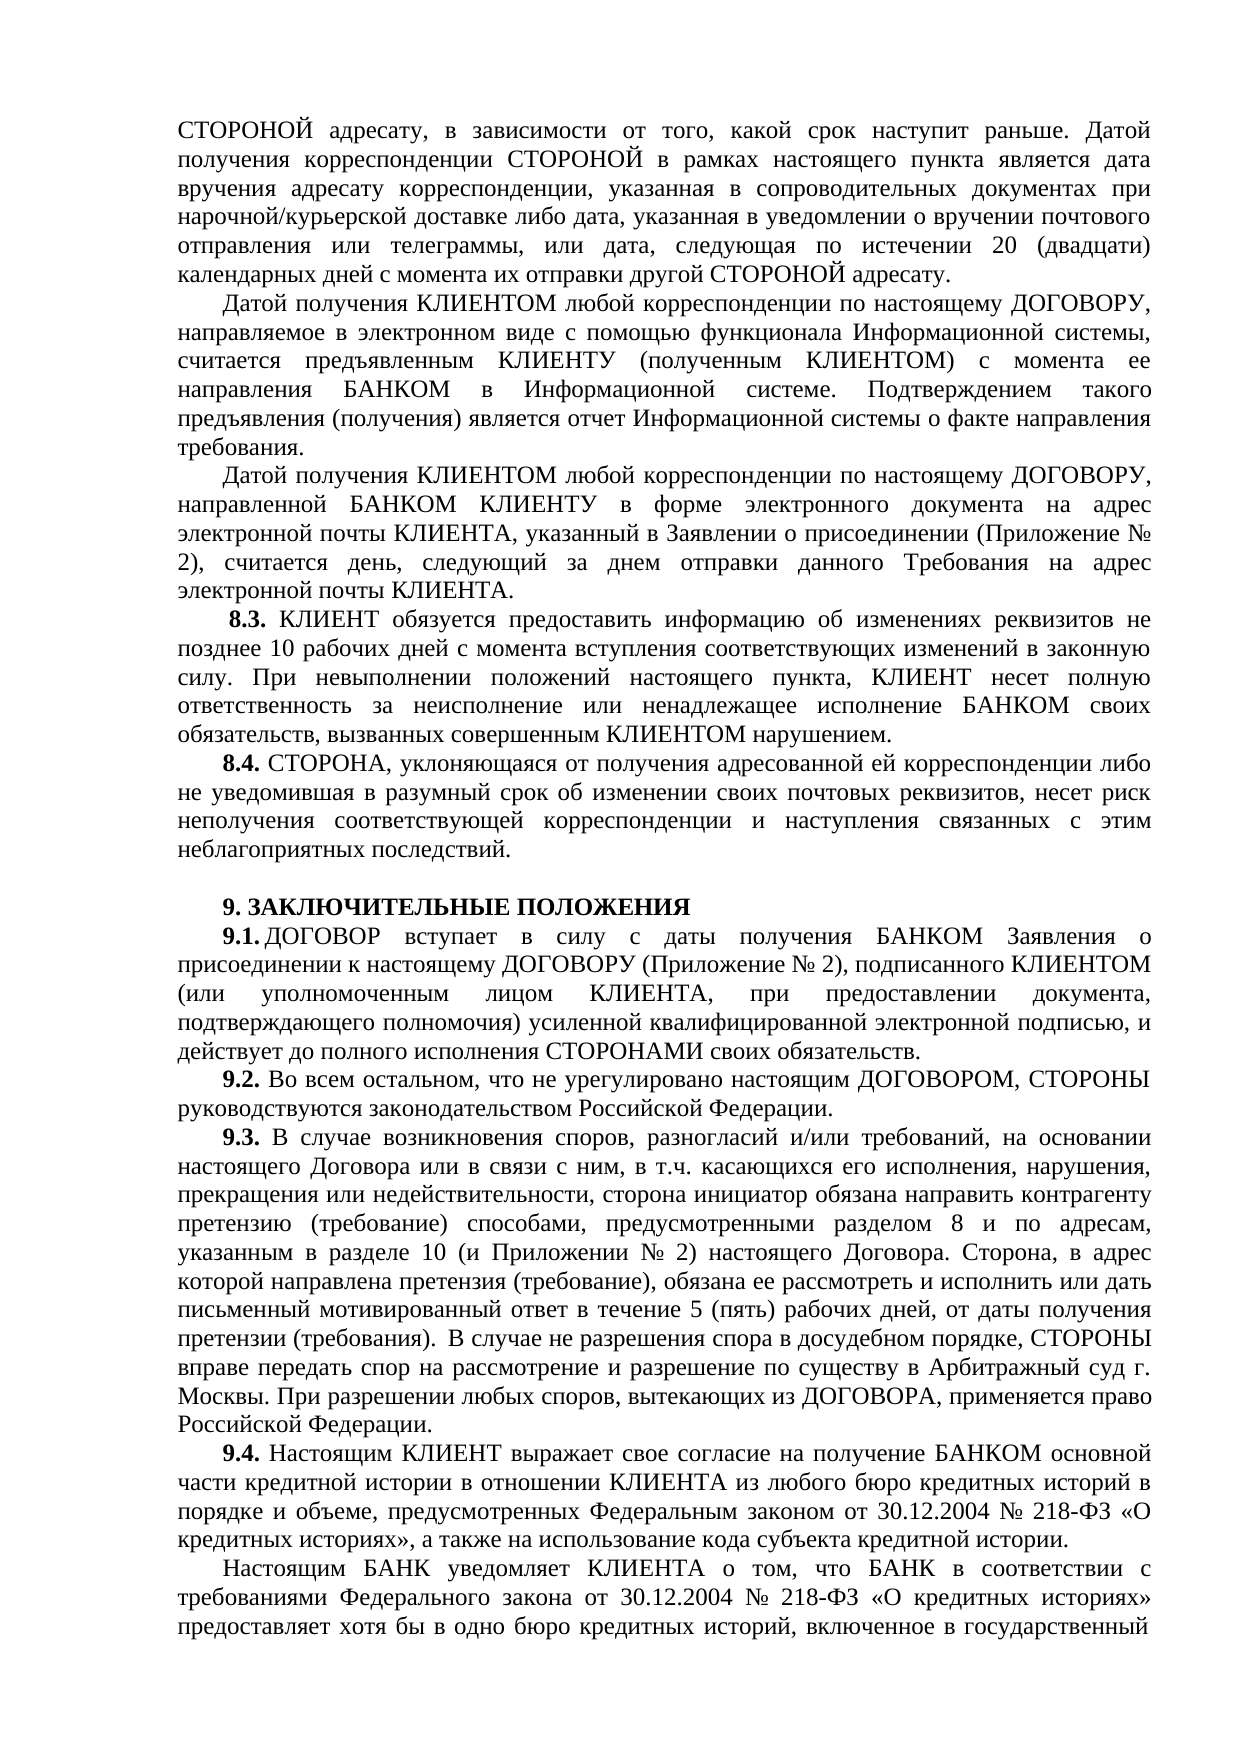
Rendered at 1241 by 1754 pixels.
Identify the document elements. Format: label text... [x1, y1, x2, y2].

list Настоящим КЛИЕНТ выражает свое согласие на получение БАНКОМ основной части кредитной истории в отношении КЛИЕНТА из любого бюро кредитных историй в порядке и объеме, предусмотренных Федеральным законом от 30.12.2004 № 218-ФЗ «О кредитных историях», а также на использование кода субъекта кредитной истории. [177, 1438, 1152, 1553]
text СТОРОНОЙ адресату, в зависимости от того, какой срок наступит раньше. Датой получения корреспонденции СТОРОНОЙ в рамках настоящего пункта является дата вручения адресату корреспонденции, указанная в сопроводительных документах при нарочной/курьерской доставке либо дата, указанная в уведомлении о вручении почтового отправления или телеграммы, или дата, следующая по истечении 20 (двадцати) календарных дней с момента их отправки другой СТОРОНОЙ адресату. [177, 115, 1152, 288]
text Датой получения КЛИЕНТОМ любой корреспонденции по настоящему ДОГОВОРУ, направленной БАНКОМ КЛИЕНТУ в форме электронного документа на адрес электронной почты КЛИЕНТА, указанный в Заявлении о присоединении (Приложение № 2), считается день, следующий за днем отправки данного Требования на адрес электронной почты КЛИЕНТА. [177, 460, 1152, 604]
list СТОРОНА, уклоняющаяся от получения адресованной ей корреспонденции либо не уведомившая в разумный срок об изменении своих почтовых реквизитов, несет риск неполучения соответствующей корреспонденции и наступления связанных с этим неблагоприятных последствий. [177, 748, 1152, 863]
list Во всем остальном, что не урегулировано настоящим ДОГОВОРОМ, СТОРОНЫ руководствуются законодательством Российской Федерации. [177, 1064, 1152, 1122]
list ДОГОВОР вступает в силу с даты получения БАНКОМ Заявления о присоединении к настоящему ДОГОВОРУ (Приложение № 2), подписанного КЛИЕНТОМ (или уполномоченным лицом КЛИЕНТА, при предоставлении документа, подтверждающего полномочия) усиленной квалифицированной электронной подписью, и действует до полного исполнения СТОРОНАМИ своих обязательств. [177, 921, 1152, 1064]
list КЛИЕНТ обязуется предоставить информацию об изменениях реквизитов не позднее 10 рабочих дней с момента вступления соответствующих изменений в законную силу. При невыполнении положений настоящего пункта, КЛИЕНТ несет полную ответственность за неисполнение или ненадлежащее исполнение БАНКОМ своих обязательств, вызванных совершенным КЛИЕНТОМ нарушением. [177, 604, 1152, 748]
subtitle ЗАКЛЮЧИТЕЛЬНЫЕ ПОЛОЖЕНИЯ [222, 892, 1163, 921]
list В случае возникновения споров, разногласий и/или требований, на основании настоящего Договора или в связи с ним, в т.ч. касающихся его исполнения, нарушения, прекращения или недействительности, сторона инициатор обязана направить контрагенту претензию (требование) способами, предусмотренными разделом 8 и по адресам, указанным в разделе 10 (и Приложении № 2) настоящего Договора. Сторона, в адрес которой направлена претензия (требование), обязана ее рассмотреть и исполнить или дать письменный мотивированный ответ в течение 5 (пять) рабочих дней, от даты получения претензии (требования). В случае не разрешения спора в досудебном порядке, СТОРОНЫ вправе передать спор на рассмотрение и разрешение по существу в Арбитражный суд г. Москвы. При разрешении любых споров, вытекающих из ДОГОВОРА, применяется право Российской Федерации. [177, 1122, 1152, 1438]
text Настоящим БАНК уведомляет КЛИЕНТА о том, что БАНК в соответствии с требованиями Федерального закона от 30.12.2004 № 218-ФЗ «О кредитных историях» предоставляет хотя бы в одно бюро кредитных историй, включенное в государственный [177, 1553, 1152, 1639]
text Датой получения КЛИЕНТОМ любой корреспонденции по настоящему ДОГОВОРУ, направляемое в электронном виде с помощью функционала Информационной системы, считается предъявленным КЛИЕНТУ (полученным КЛИЕНТОМ) с момента ее направления БАНКОМ в Информационной системе. Подтверждением такого предъявления (получения) является отчет Информационной системы о факте направления требования. [177, 288, 1152, 460]
